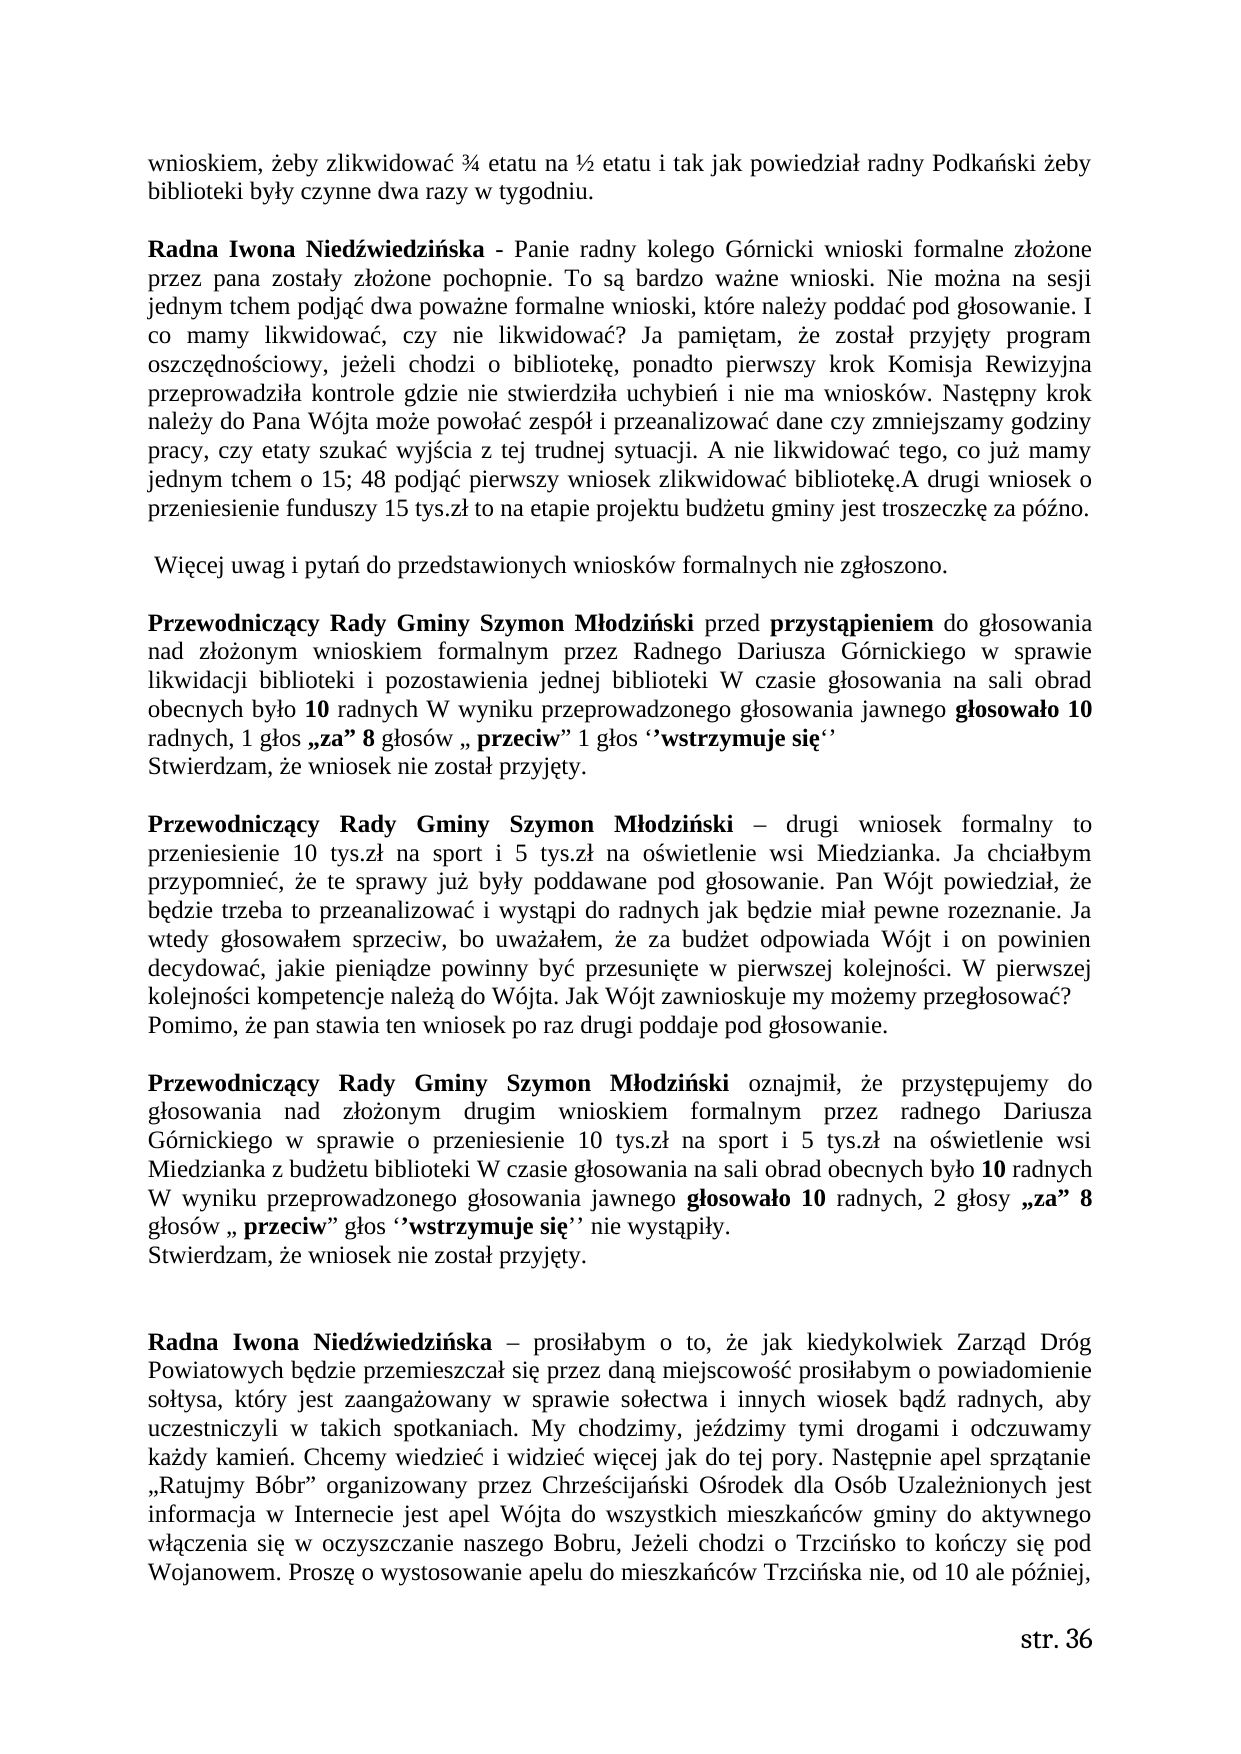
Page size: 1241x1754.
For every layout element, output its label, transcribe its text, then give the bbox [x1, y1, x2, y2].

text Pomimo, że pan stawia ten wniosek po raz drugi poddaje pod głosowanie. [148, 1010, 1093, 1039]
text Przewodniczący Rady Gminy Szymon Młodziński oznajmił, że przystępujemy do głosowania nad złożonym drugim wnioskiem formalnym przez radnego Dariusza Górnickiego w sprawie o przeniesienie 10 tys.zł na sport i 5 tys.zł na oświetlenie wsi Miedzianka z budżetu biblioteki W czasie głosowania na sali obrad obecnych było 10 radnych W wyniku przeprowadzonego głosowania jawnego głosowało 10 radnych, 2 głosy „za” 8 głosów „ przeciw” głos ‘’wstrzymuje się’’ nie wystąpiły. [148, 1068, 1093, 1240]
text Więcej uwag i pytań do przedstawionych wniosków formalnych nie zgłoszono. [148, 550, 1093, 579]
text Stwierdzam, że wniosek nie został przyjęty. [148, 751, 1093, 780]
text Radna Iwona Niedźwiedzińska - Panie radny kolego Górnicki wnioski formalne złożone przez pana zostały złożone pochopnie. To są bardzo ważne wnioski. Nie można na sesji jednym tchem podjąć dwa poważne formalne wnioski, które należy poddać pod głosowanie. I co mamy likwidować, czy nie likwidować? Ja pamiętam, że został przyjęty program oszczędnościowy, jeżeli chodzi o bibliotekę, ponadto pierwszy krok Komisja Rewizyjna przeprowadziła kontrole gdzie nie stwierdziła uchybień i nie ma wniosków. Następny krok należy do Pana Wójta może powołać zespół i przeanalizować dane czy zmniejszamy godziny pracy, czy etaty szukać wyjścia z tej trudnej sytuacji. A nie likwidować tego, co już mamy jednym tchem o 15; 48 podjąć pierwszy wniosek zlikwidować bibliotekę.A drugi wniosek o przeniesienie funduszy 15 tys.zł to na etapie projektu budżetu gminy jest troszeczkę za późno. [148, 234, 1093, 521]
text Stwierdzam, że wniosek nie został przyjęty. [148, 1240, 1093, 1269]
text Przewodniczący Rady Gminy Szymon Młodziński przed przystąpieniem do głosowania nad złożonym wnioskiem formalnym przez Radnego Dariusza Górnickiego w sprawie likwidacji biblioteki i pozostawienia jednej biblioteki W czasie głosowania na sali obrad obecnych było 10 radnych W wyniku przeprowadzonego głosowania jawnego głosowało 10 radnych, 1 głos „za” 8 głosów „ przeciw” 1 głos ‘’wstrzymuje się‘’ [148, 608, 1093, 751]
text Przewodniczący Rady Gminy Szymon Młodziński – drugi wniosek formalny to przeniesienie 10 tys.zł na sport i 5 tys.zł na oświetlenie wsi Miedzianka. Ja chciałbym przypomnieć, że te sprawy już były poddawane pod głosowanie. Pan Wójt powiedział, że będzie trzeba to przeanalizować i wystąpi do radnych jak będzie miał pewne rozeznanie. Ja wtedy głosowałem sprzeciw, bo uważałem, że za budżet odpowiada Wójt i on powinien decydować, jakie pieniądze powinny być przesunięte w pierwszej kolejności. W pierwszej kolejności kompetencje należą do Wójta. Jak Wójt zawnioskuje my możemy przegłosować? [148, 809, 1093, 1010]
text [148, 148, 1093, 205]
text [148, 1327, 1093, 1586]
